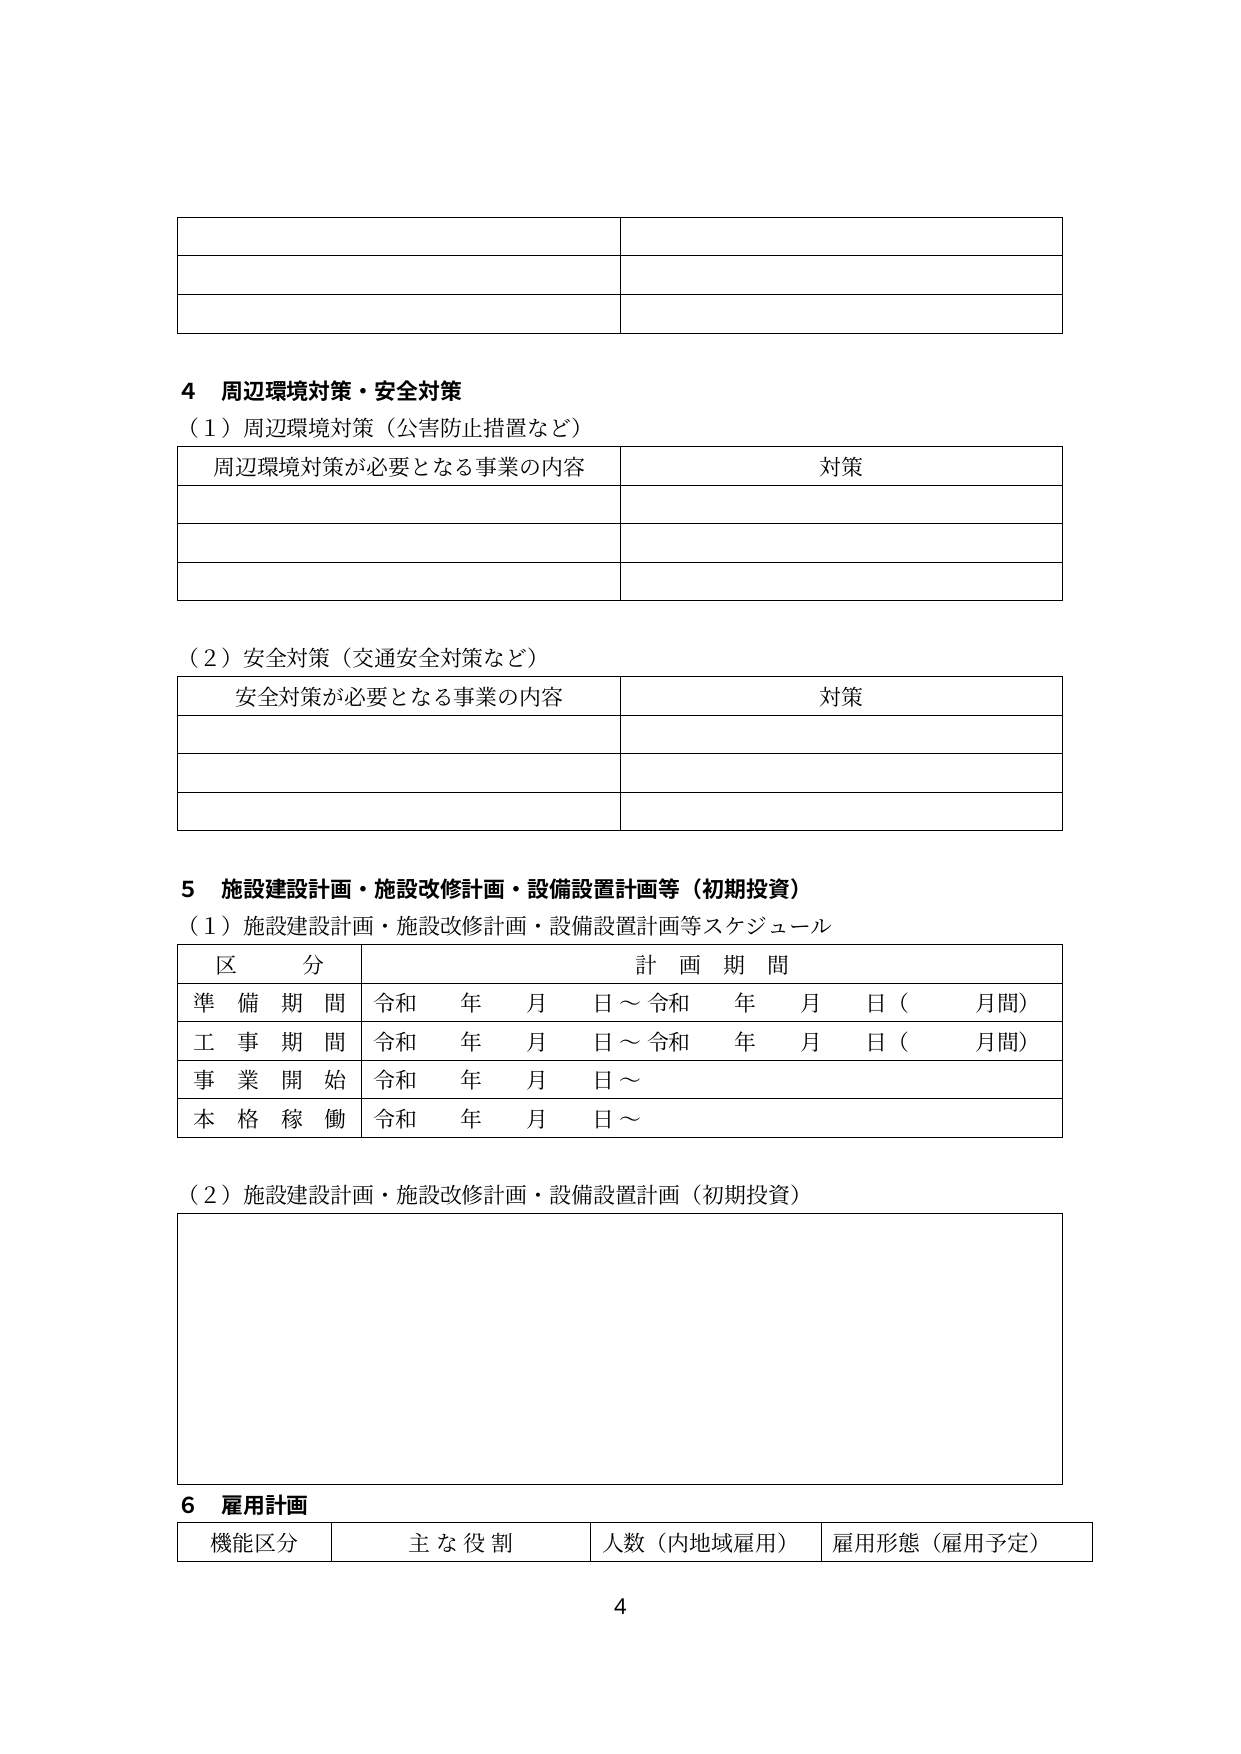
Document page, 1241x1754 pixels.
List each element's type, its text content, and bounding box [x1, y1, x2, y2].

table_header 区 分 [178, 945, 361, 982]
table_cell [178, 563, 620, 600]
text ４ 周辺環境対策・安全対策 [177, 371, 1063, 408]
table_header 雇用形態（雇用予定） [822, 1523, 1092, 1561]
table_header 安全対策が必要となる事業の内容 [178, 677, 620, 715]
text ６ 雇用計画 [177, 1485, 1063, 1522]
table_cell [621, 793, 1062, 830]
table_cell [621, 716, 1062, 753]
table_cell [178, 218, 620, 255]
table_cell 事 業 開 始 [178, 1061, 361, 1098]
text （２）施設建設計画・施設改修計画・設備設置計画（初期投資） [177, 1175, 1063, 1213]
table_cell [621, 218, 1062, 255]
table_cell 本 格 稼 働 [178, 1099, 361, 1137]
table_cell [178, 524, 620, 562]
table_cell [621, 524, 1062, 562]
table_cell 令和 年 月 日 ～ 令和 年 月 日（ 月間） [362, 1022, 1062, 1059]
table_cell 工 事 期 間 [178, 1022, 361, 1059]
table_cell 令和 年 月 日 ～ [362, 1061, 1062, 1098]
table_cell [621, 563, 1062, 600]
table_header 周辺環境対策が必要となる事業の内容 [178, 447, 620, 484]
table_header 対策 [621, 677, 1062, 715]
table_header 人数（内地域雇用） [591, 1523, 821, 1561]
table_header [178, 1214, 1062, 1484]
table_cell [621, 486, 1062, 523]
table_cell 令和 年 月 日 ～ [362, 1099, 1062, 1137]
table_header 機能区分 [178, 1523, 331, 1561]
text ５ 施設建設計画・施設改修計画・設備設置計画等（初期投資） [177, 869, 1063, 906]
table_header 対策 [621, 447, 1062, 484]
table_header 主 な 役 割 [332, 1523, 590, 1561]
table_header 計 画 期 間 [362, 945, 1062, 982]
text （１）周辺環境対策（公害防止措置など） [177, 408, 1063, 446]
table_cell [621, 754, 1062, 792]
table_cell [621, 256, 1062, 294]
table_cell [178, 716, 620, 753]
table_cell [621, 295, 1062, 332]
table_cell [178, 793, 620, 830]
table_cell 令和 年 月 日 ～ 令和 年 月 日（ 月間） [362, 984, 1062, 1021]
table_cell [178, 486, 620, 523]
text （２）安全対策（交通安全対策など） [177, 639, 1063, 676]
table_cell 準 備 期 間 [178, 984, 361, 1021]
text （１）施設建設計画・施設改修計画・設備設置計画等スケジュール [177, 906, 1063, 944]
table_cell [178, 295, 620, 332]
table_cell [178, 754, 620, 792]
table_cell [178, 256, 620, 294]
